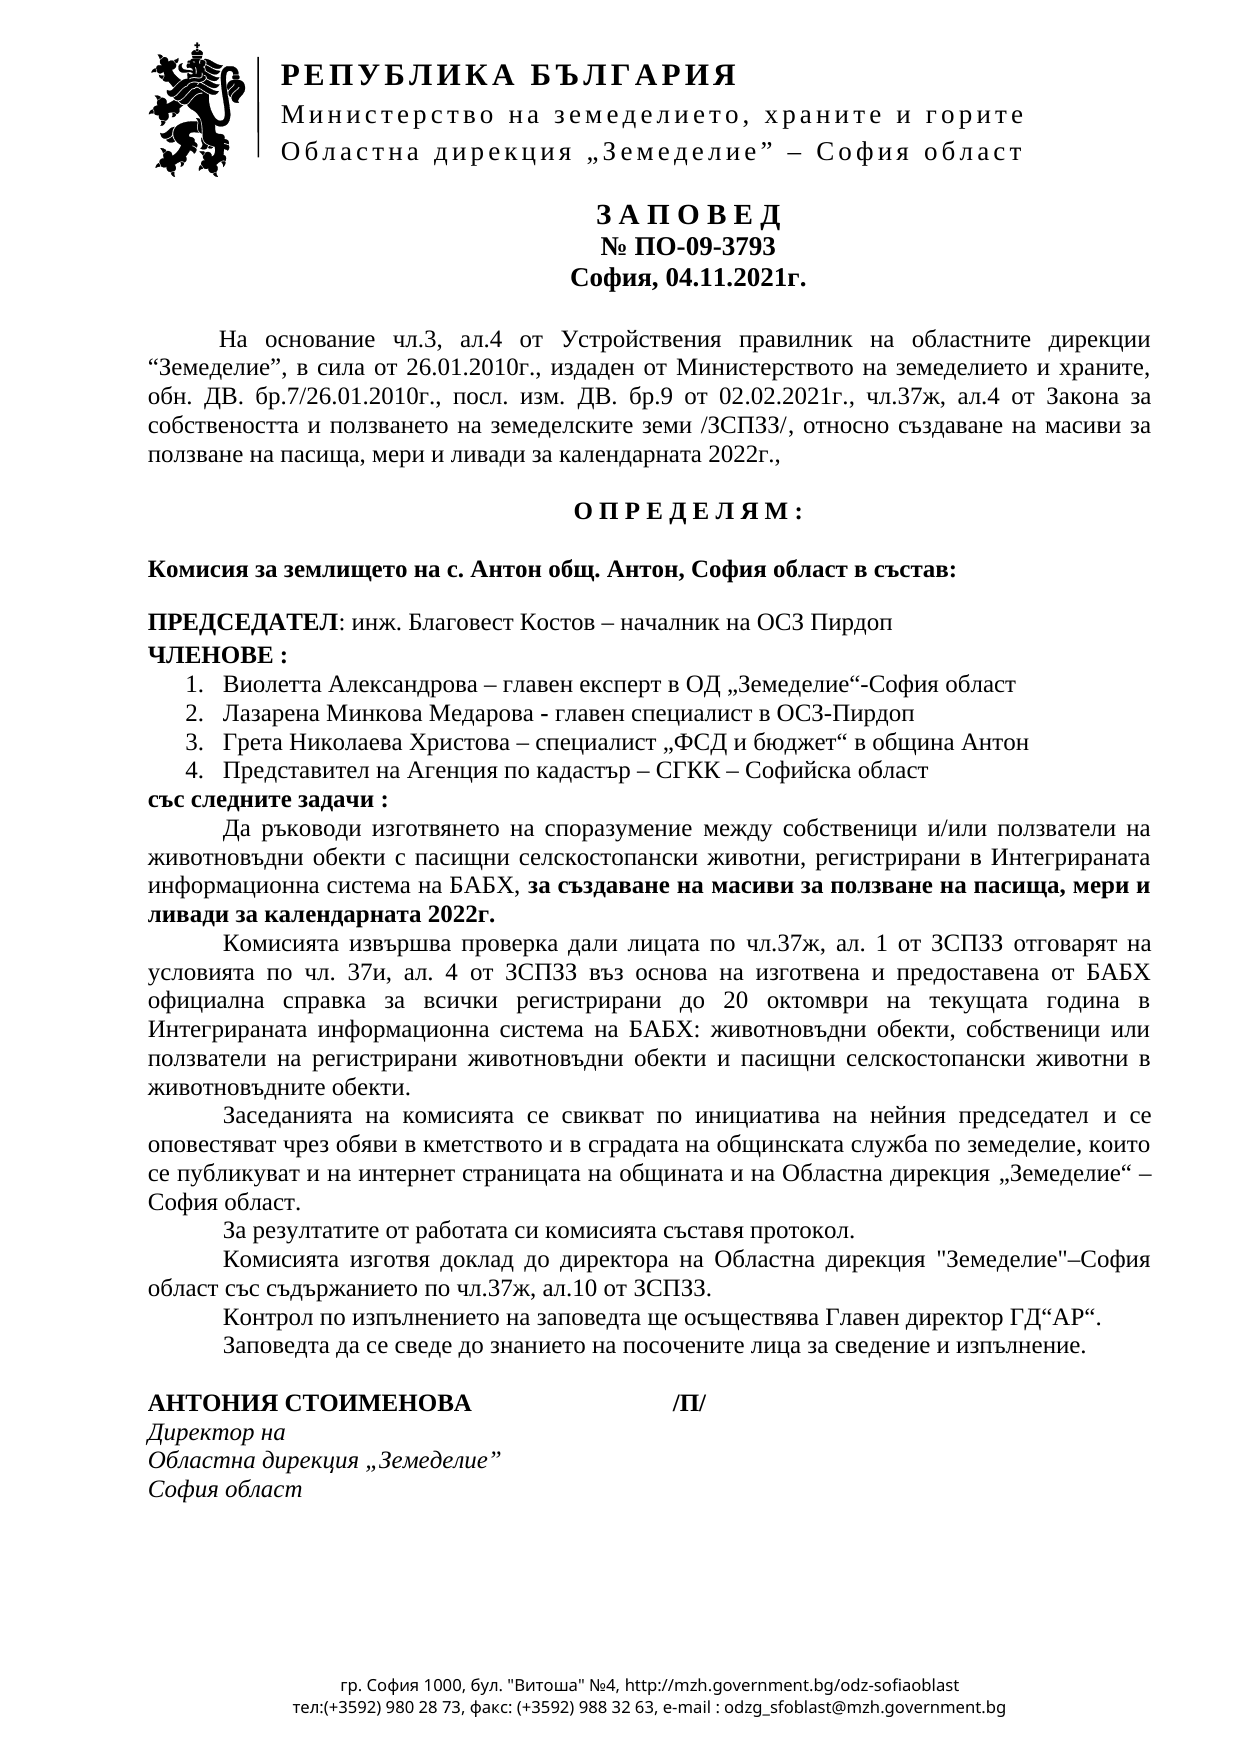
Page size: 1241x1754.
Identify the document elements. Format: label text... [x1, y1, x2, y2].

text Комисията изготвя доклад до директора на Областна дирекция "Земеделие"–София област със съдържанието по чл.37ж, ал.10 от ЗСПЗЗ. [148, 1244, 1152, 1302]
text О П Р Е Д Е Л Я М : [148, 496, 1152, 525]
text З А П О В Е Д [148, 197, 1152, 230]
text Директор на [148, 1417, 1152, 1446]
text АНТОНИЯ СТОИМЕНОВА /П/ [148, 1388, 1152, 1417]
text Комисия за землището на с. Антон общ. Антон, София област в състав: [148, 554, 1152, 582]
text Контрол по изпълнението на заповедта ще осъществява Главен директор ГД“АР“. [148, 1302, 1152, 1331]
text За резултатите от работата си комисията съставя протокол. [148, 1216, 1152, 1244]
list Грета Николаева Христова – специалист „ФСД и бюджет“ в община Антон [185, 727, 1152, 756]
list Виолетта Александрова – главен експерт в ОД „Земеделие“-София област [185, 669, 1152, 698]
list Лазарена Минкова Медарова - главен специалист в ОСЗ-Пирдоп [185, 698, 1152, 727]
text София област [148, 1474, 1152, 1503]
text № ПО-09-3793 [148, 230, 1152, 261]
text Заповедта да се сведе до знанието на посочените лица за сведение и изпълнение. [148, 1331, 1152, 1359]
text София, 04.11.2021г. [148, 261, 1152, 293]
text Областна дирекция „Земеделие” [148, 1446, 1152, 1474]
text Заседанията на комисията се свикват по инициатива на нейния председател и се оповестяват чрез обяви в кметството и в сградата на общинската служба по земеделие, които се публикуват и на интернет страницата на общината и на Областна дирекция „Земеделие“ – София област. [148, 1101, 1152, 1216]
text ПРЕДСЕДАТЕЛ: инж. Благовест Костов – началник на ОСЗ Пирдоп [148, 607, 1152, 636]
text Комисията извършва проверка дали лицата по чл.37ж, ал. 1 от ЗСПЗЗ отговарят на условията по чл. 37и, ал. 4 от ЗСПЗЗ въз основа на изготвена и предоставена от БАБХ официална справка за всички регистрирани до 20 октомври на текущата година в Интегрираната информационна система на БАБХ: животновъдни обекти, собственици или ползватели на регистрирани животновъдни обекти и пасищни селскостопански животни в животновъдните обекти. [148, 928, 1152, 1101]
list Представител на Агенция по кадастър – СГКК – Софийска област [185, 756, 1152, 784]
text със следните задачи : [148, 784, 1152, 813]
text ЧЛЕНОВЕ : [148, 641, 1152, 669]
text На основание чл.3, ал.4 от Устройствения правилник на областните дирекции “Земеделие”, в сила от 26.01.2010г., издаден от Министерството на земеделието и храните, обн. ДВ. бр.7/26.01.2010г., посл. изм. ДВ. бр.9 от 02.02.2021г., чл.37ж, ал.4 от Закона за собствеността и ползването на земеделските земи /ЗСПЗЗ/, относно създаване на масиви за ползване на пасища, мери и ливади за календарната 2022г., [148, 324, 1152, 467]
text Да ръководи изготвянето на споразумение между собственици и/или ползватели на животновъдни обекти с пасищни селскостопански животни, регистрирани в Интегрираната информационна система на БАБХ, за създаване на масиви за ползване на пасища, мери и ливади за календарната 2022г. [148, 813, 1152, 928]
